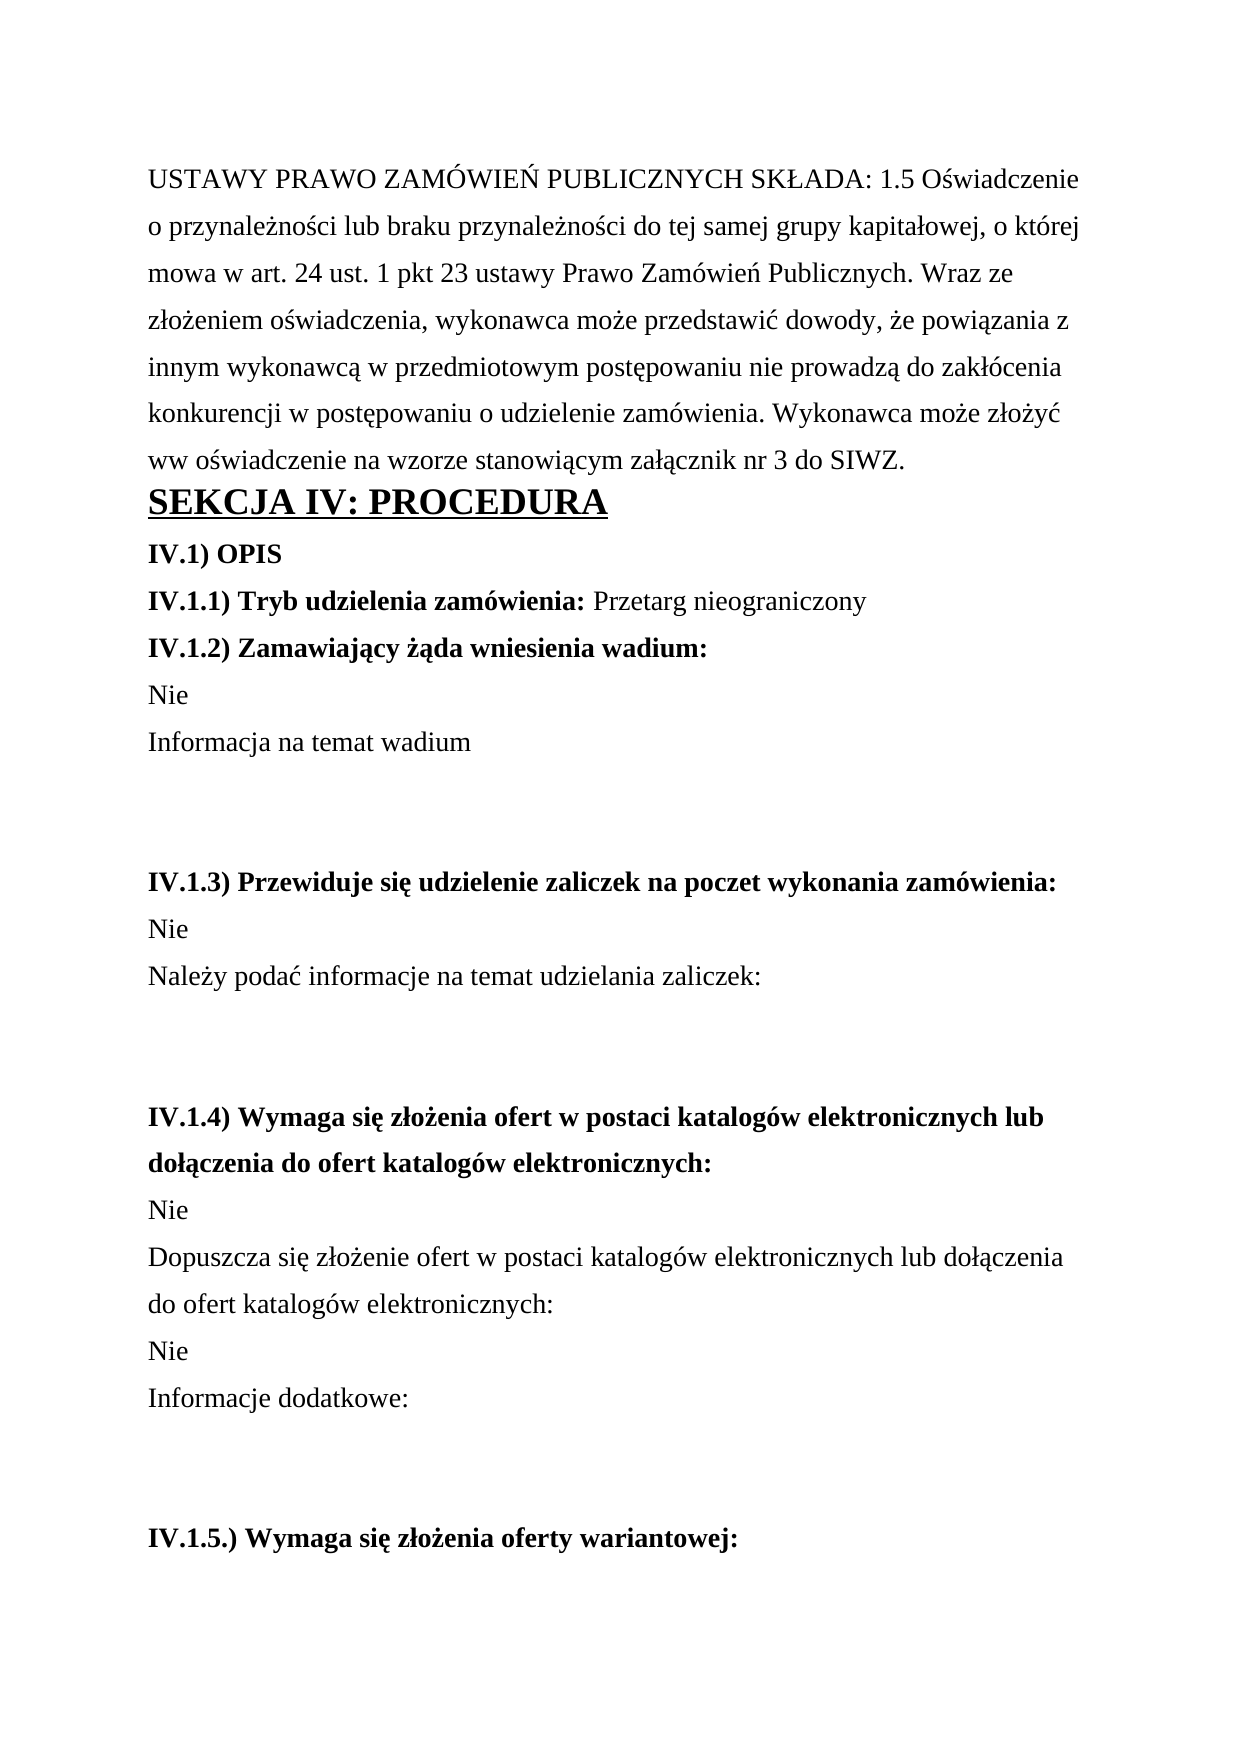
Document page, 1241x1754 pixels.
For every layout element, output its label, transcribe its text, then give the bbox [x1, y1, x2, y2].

text IV.1) OPIS IV.1.1) Tryb udzielenia zamówienia: Przetarg nieograniczony IV.1.2) Zamawiający żąda wniesienia wadium: [148, 523, 1093, 663]
text IV.1.5.) Wymaga się złożenia oferty wariantowej: [148, 1460, 1093, 1554]
text Nie Dopuszcza się złożenie ofert w postaci katalogów elektronicznych lub dołączenia do ofert katalogów elektronicznych: Nie Informacje dodatkowe: [148, 1179, 1093, 1460]
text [148, 148, 1093, 476]
text Nie Informacja na temat wadium [148, 663, 1093, 804]
text SEKCJA IV: PROCEDURA [148, 476, 1093, 523]
text IV.1.4) Wymaga się złożenia ofert w postaci katalogów elektronicznych lub dołączenia do ofert katalogów elektronicznych: [148, 1038, 1093, 1179]
text IV.1.3) Przewiduje się udzielenie zaliczek na poczet wykonania zamówienia: [148, 804, 1093, 898]
text Nie Należy podać informacje na temat udzielania zaliczek: [148, 898, 1093, 1038]
